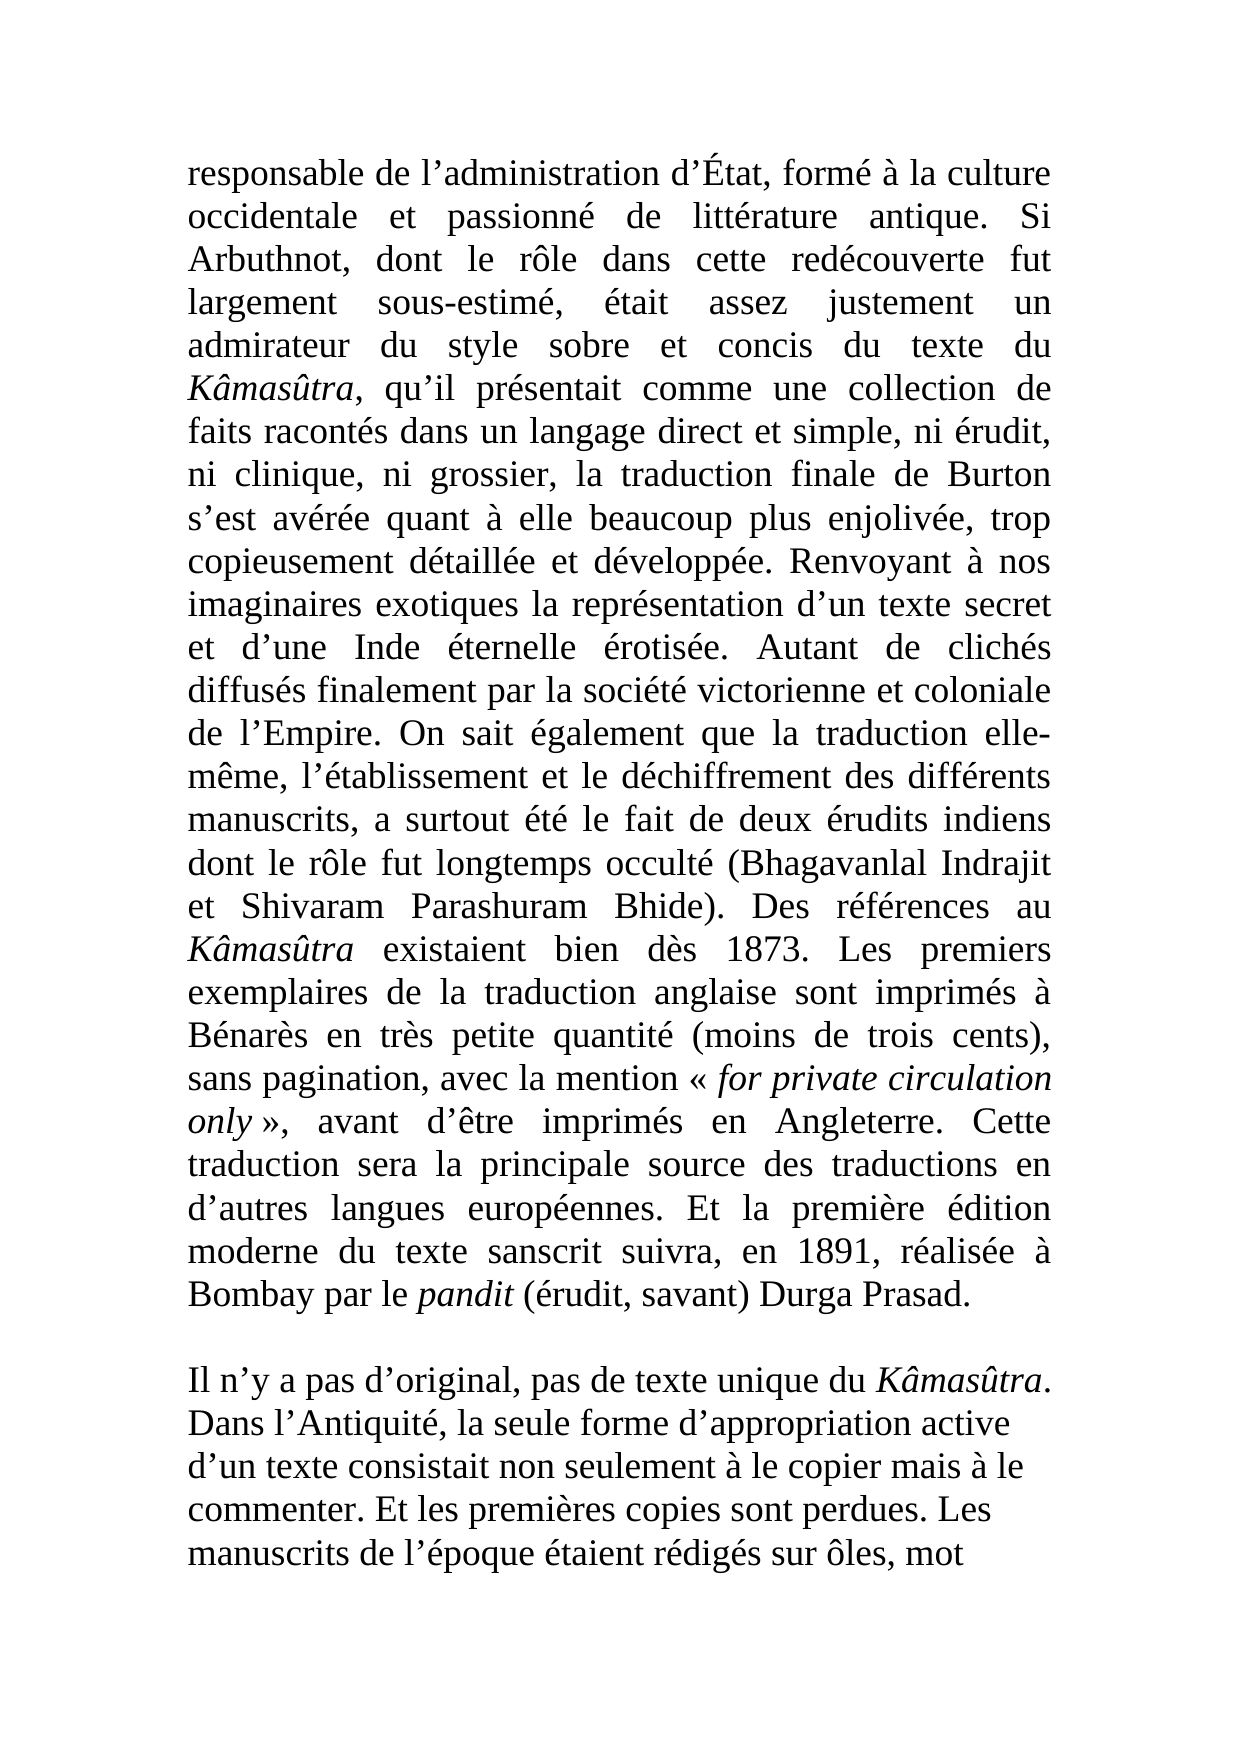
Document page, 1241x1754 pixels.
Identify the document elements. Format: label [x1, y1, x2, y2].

text [187, 1357, 1053, 1573]
text [187, 150, 1053, 1314]
